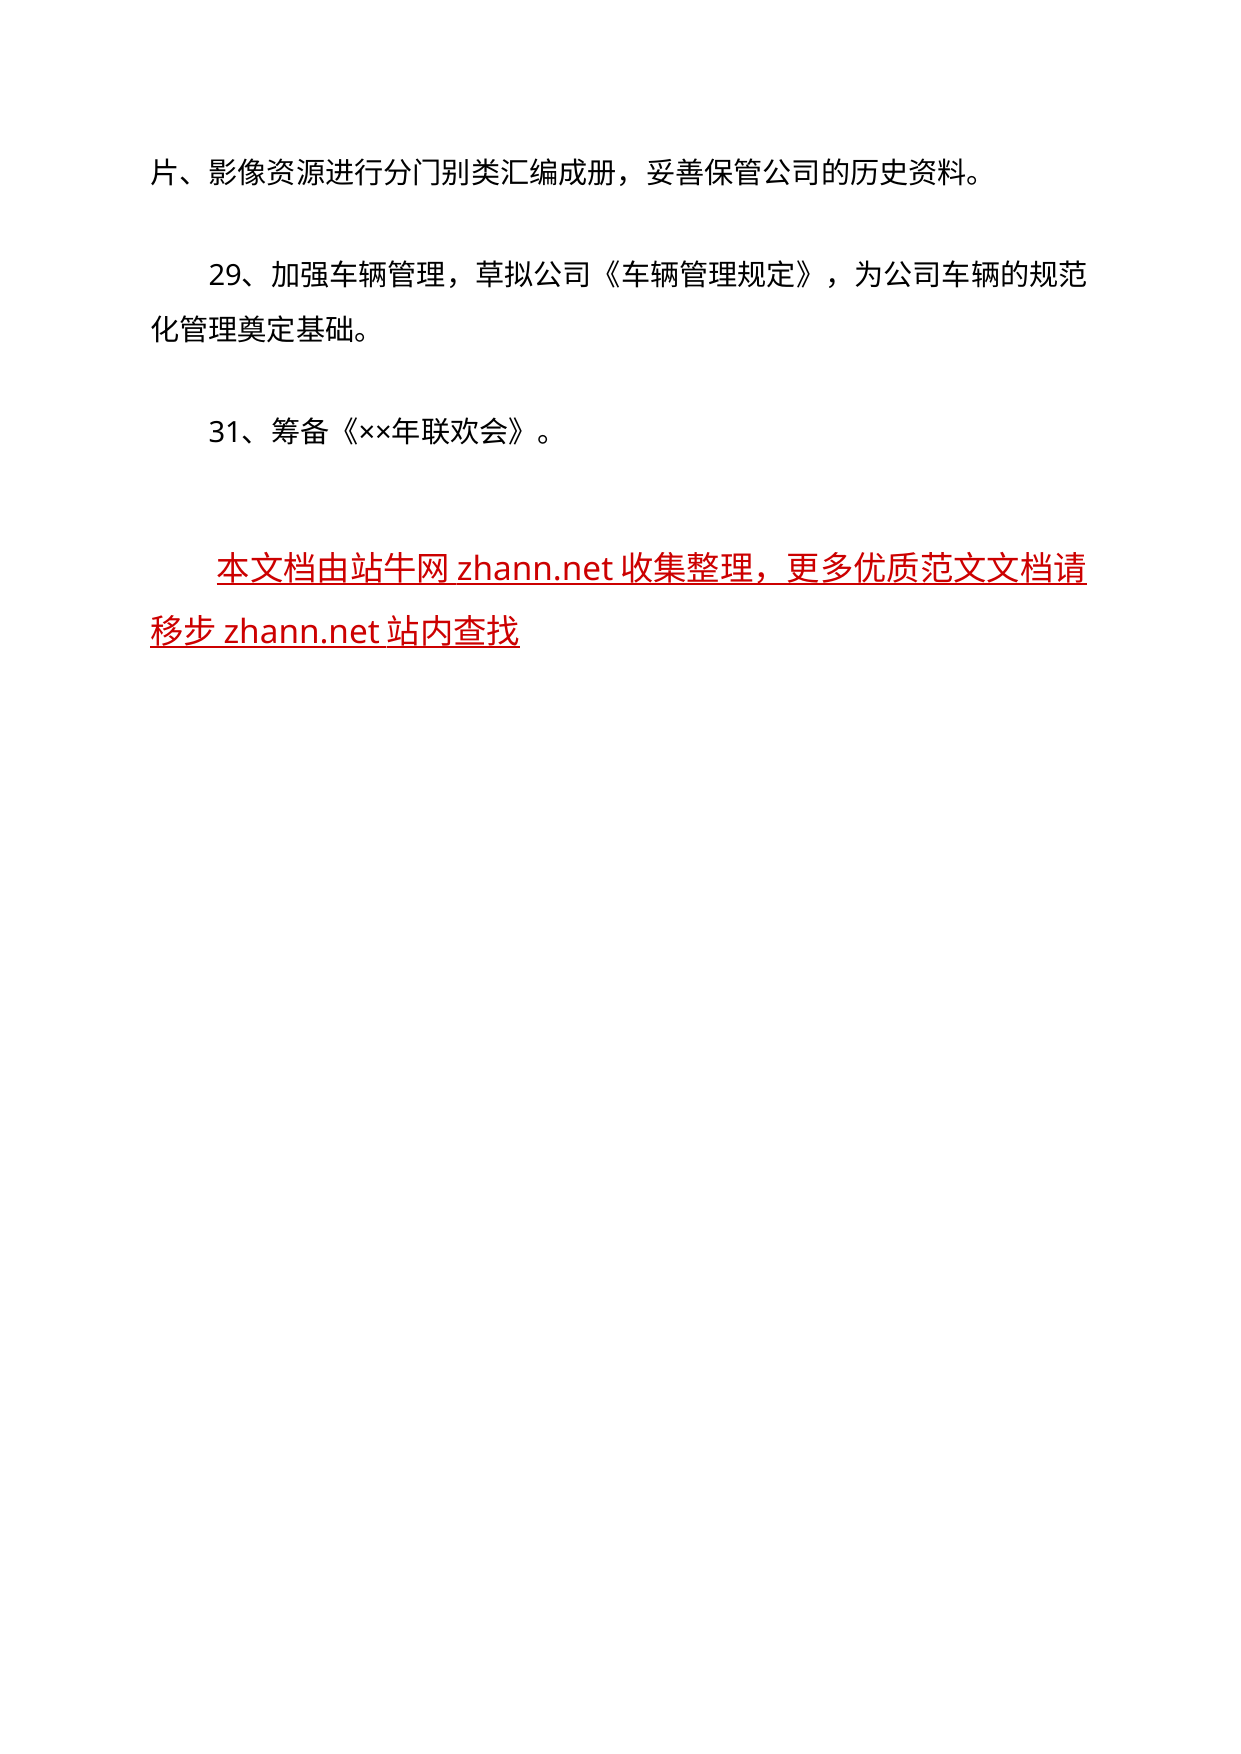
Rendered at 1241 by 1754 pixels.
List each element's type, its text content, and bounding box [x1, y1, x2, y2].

text 29、加强车辆管理，草拟公司《车辆管理规定》，为公司车辆的规范化管理奠定基础。 [150, 252, 1090, 349]
text 31、筹备《××年联欢会》。 [150, 408, 1090, 451]
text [150, 150, 1090, 192]
text 本文档由站牛网zhann.net收集整理，更多优质范文文档请移步zhann.net站内查找 [150, 542, 1090, 653]
